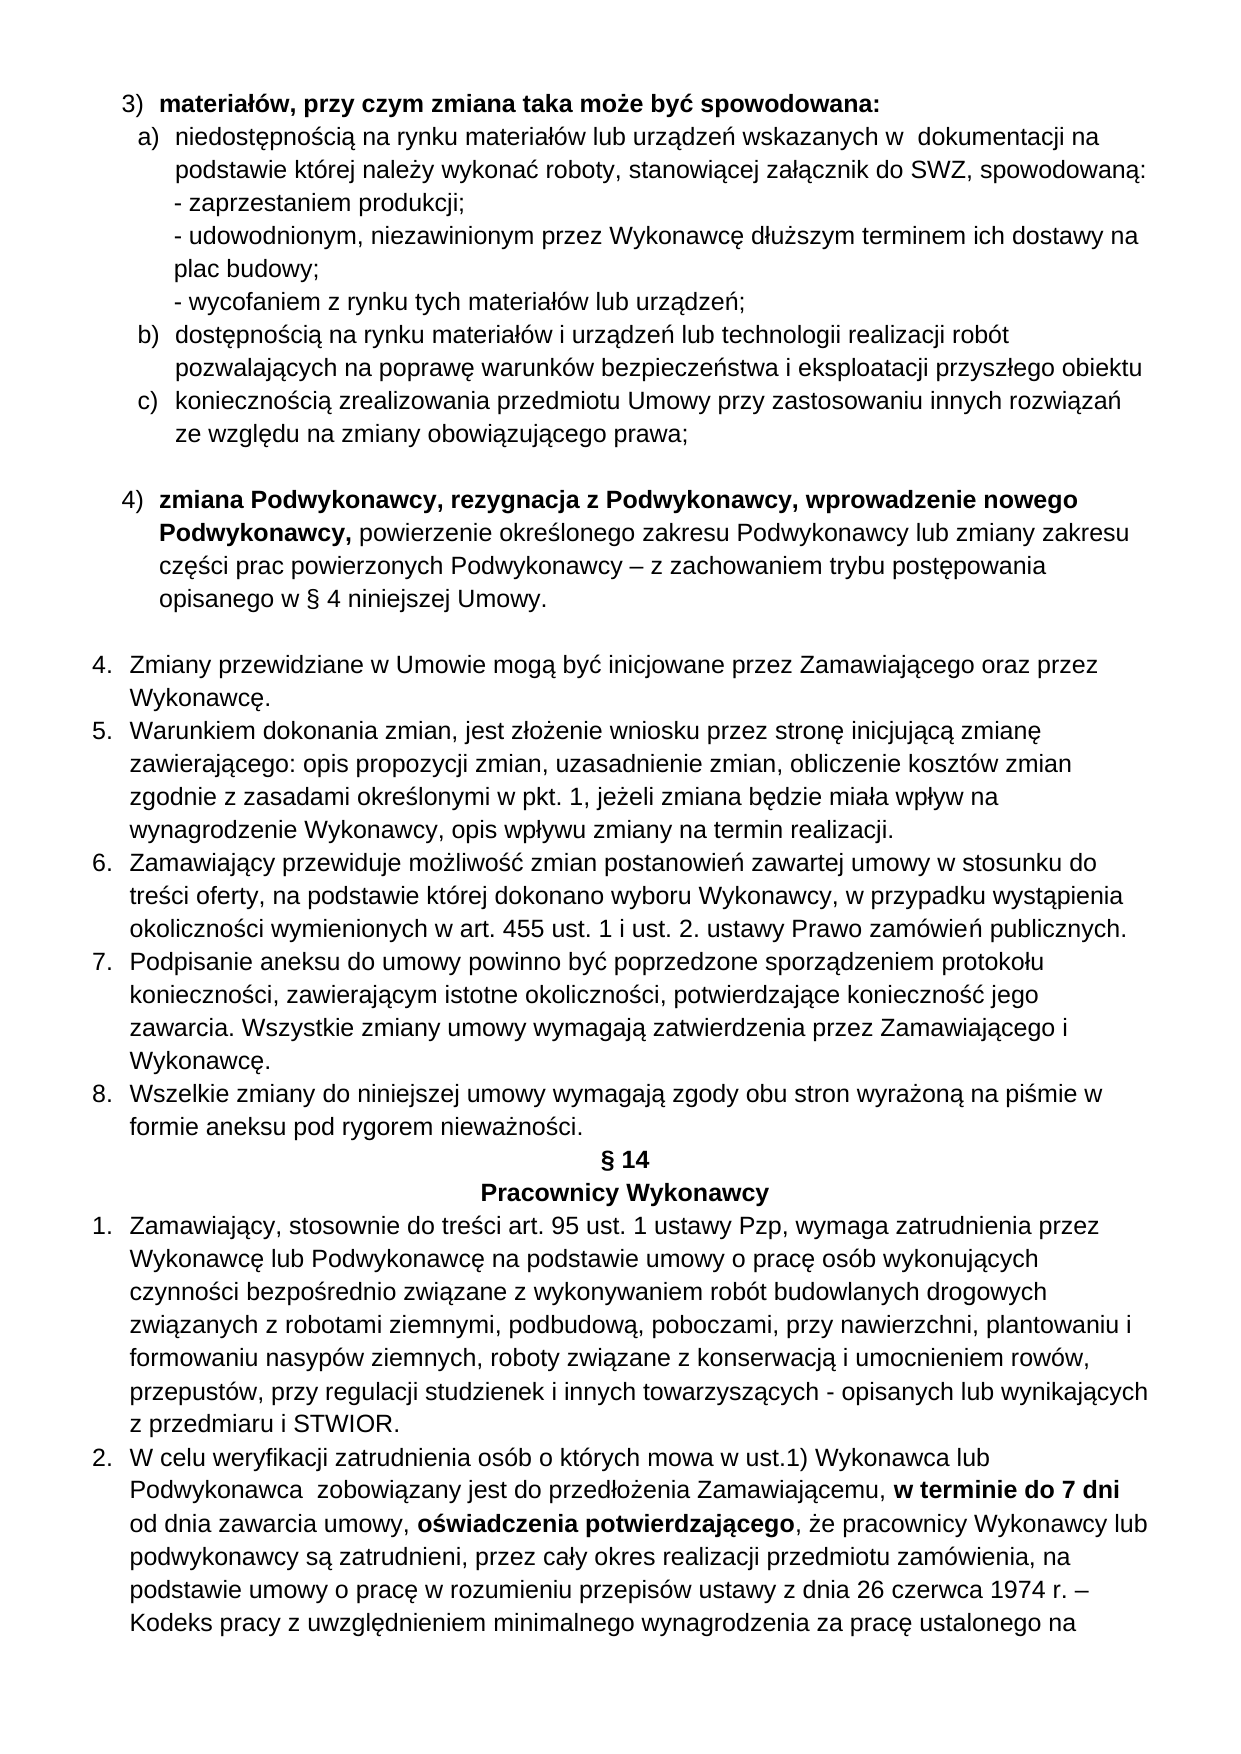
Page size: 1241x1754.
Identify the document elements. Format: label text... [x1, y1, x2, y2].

text - zaprzestaniem produkcji; [173, 188, 1150, 216]
list zmiana Podwykonawcy, rezygnacja z Podwykonawcy, wprowadzenie nowego Podwykonawcy, powierzenie określonego zakresu Podwykonawcy lub zmiany zakresu części prac powierzonych Podwykonawcy – z zachowaniem trybu postępowania opisanego w § 4 niniejszej Umowy. [121, 485, 1150, 613]
list Warunkiem dokonania zmian, jest złożenie wniosku przez stronę inicjującą zmianę zawierającego: opis propozycji zmian, uzasadnienie zmian, obliczenie kosztów zmian zgodnie z zasadami określonymi w pkt. 1, jeżeli zmiana będzie miała wpływ na wynagrodzenie Wykonawcy, opis wpływu zmiany na termin realizacji. [92, 716, 1150, 844]
text - wycofaniem z rynku tych materiałów lub urządzeń; [173, 287, 1150, 316]
text § 14 [100, 1145, 1150, 1174]
list Podpisanie aneksu do umowy powinno być poprzedzone sporządzeniem protokołu konieczności, zawierającym istotne okoliczności, potwierdzające konieczność jego zawarcia. Wszystkie zmiany umowy wymagają zatwierdzenia przez Zamawiającego i Wykonawcę. [92, 947, 1150, 1075]
list materiałów, przy czym zmiana taka może być spowodowana: [121, 89, 1150, 117]
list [92, 1442, 1150, 1636]
list Zamawiający, stosownie do treści art. 95 ust. 1 ustawy Pzp, wymaga zatrudnienia przez Wykonawcę lub Podwykonawcę na podstawie umowy o pracę osób wykonujących czynności bezpośrednio związane z wykonywaniem robót budowlanych drogowych związanych z robotami ziemnymi, podbudową, poboczami, przy nawierzchni, plantowaniu i formowaniu nasypów ziemnych, roboty związane z konserwacją i umocnieniem rowów, przepustów, przy regulacji studzienek i innych towarzyszących - opisanych lub wynikających z przedmiaru i STWIOR. [92, 1211, 1150, 1438]
text Pracownicy Wykonawcy [100, 1178, 1150, 1207]
list Wszelkie zmiany do niniejszej umowy wymagają zgody obu stron wyrażoną na piśmie w formie aneksu pod rygorem nieważności. [92, 1079, 1150, 1141]
list Zmiany przewidziane w Umowie mogą być inicjowane przez Zamawiającego oraz przez Wykonawcę. [92, 650, 1150, 712]
list koniecznością zrealizowania przedmiotu Umowy przy zastosowaniu innych rozwiązań ze względu na zmiany obowiązującego prawa; [137, 386, 1150, 448]
list Zamawiający przewiduje możliwość zmian postanowień zawartej umowy w stosunku do treści oferty, na podstawie której dokonano wyboru Wykonawcy, w przypadku wystąpienia okoliczności wymienionych w art. 455 ust. 1 i ust. 2. ustawy Prawo zamówień publicznych. [92, 848, 1150, 943]
list dostępnością na rynku materiałów i urządzeń lub technologii realizacji robót pozwalających na poprawę warunków bezpieczeństwa i eksploatacji przyszłego obiektu [137, 320, 1150, 382]
text - udowodnionym, niezawinionym przez Wykonawcę dłuższym terminem ich dostawy na plac budowy; [173, 221, 1150, 282]
list niedostępnością na rynku materiałów lub urządzeń wskazanych w dokumentacji na podstawie której należy wykonać roboty, stanowiącej załącznik do SWZ, spowodowaną: [137, 122, 1150, 183]
